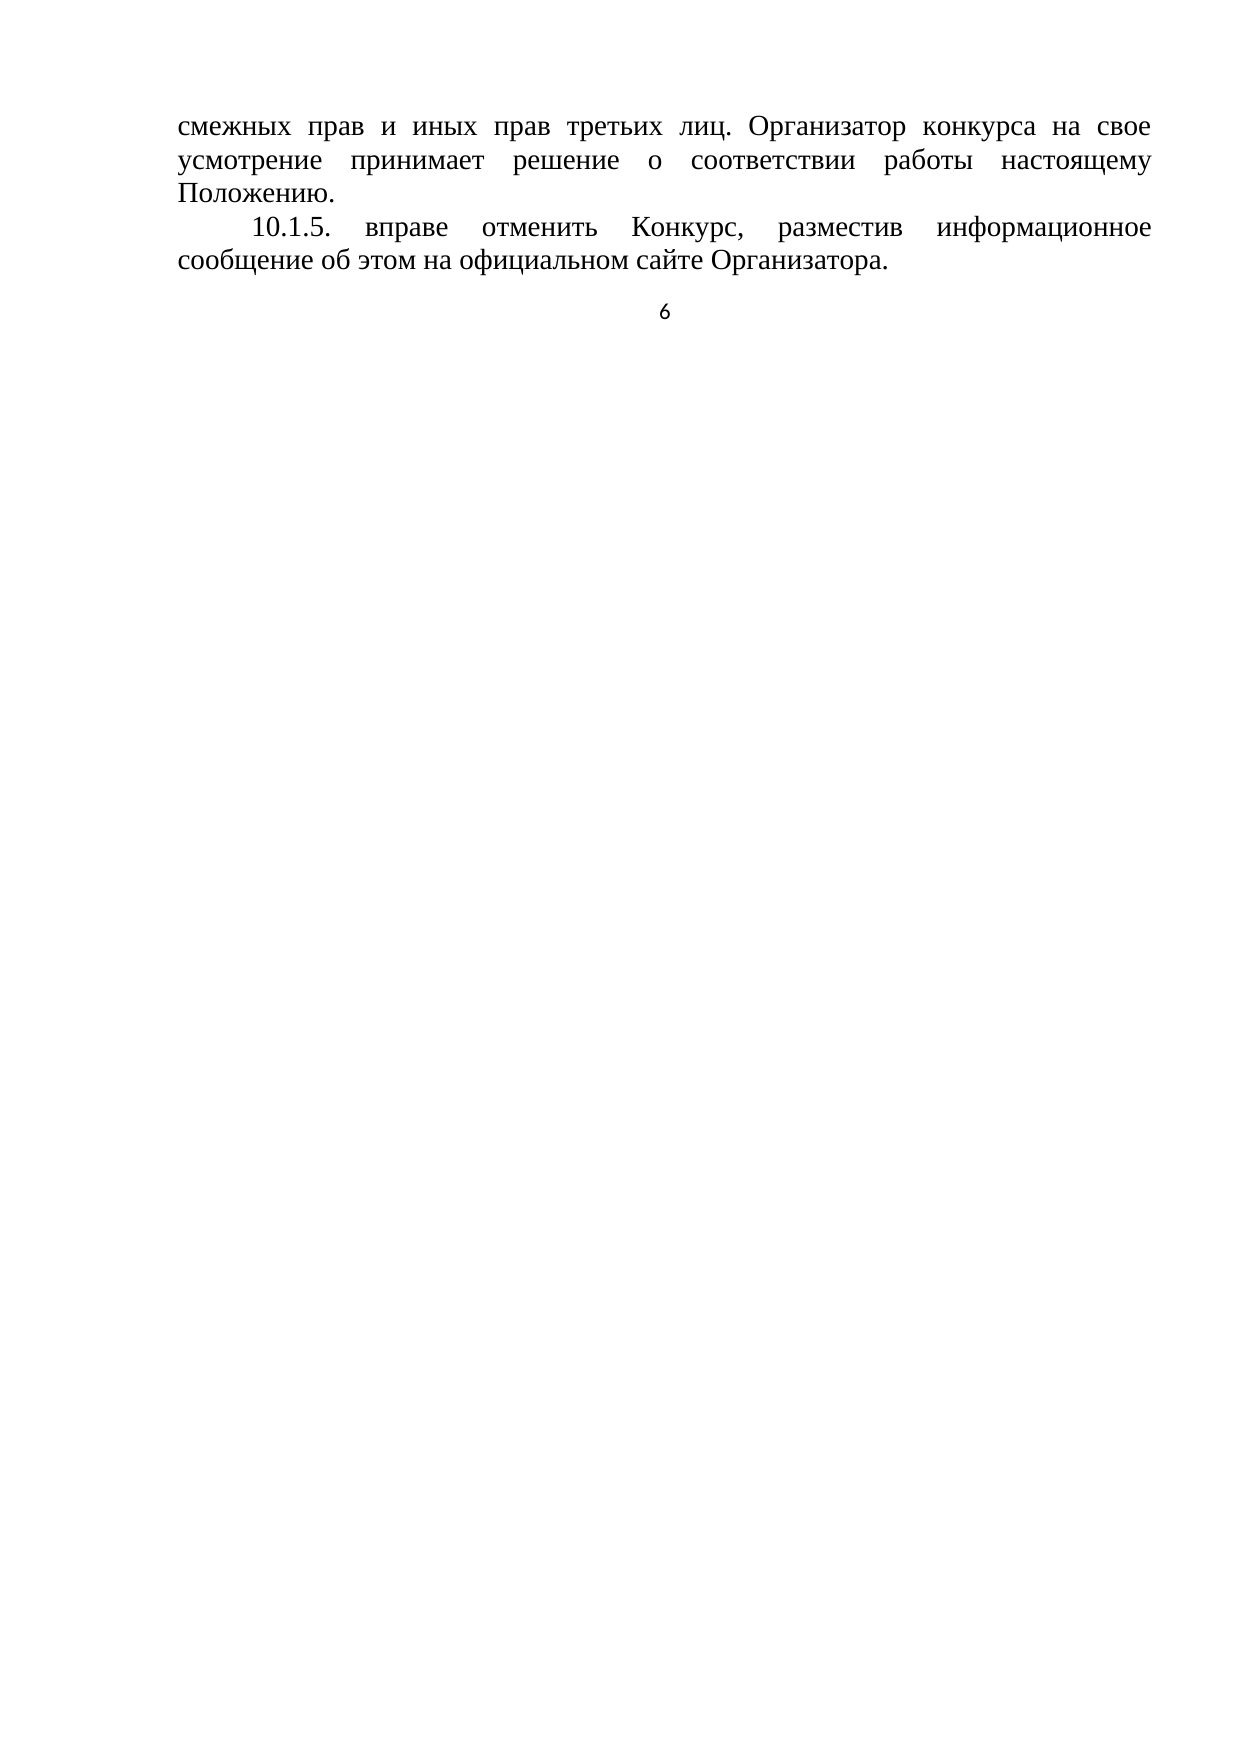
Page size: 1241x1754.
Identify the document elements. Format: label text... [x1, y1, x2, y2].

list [177, 108, 1152, 209]
list вправе отменить Конкурс, разместив информационное сообщение об этом на официальном сайте Организатора. [177, 209, 1152, 276]
